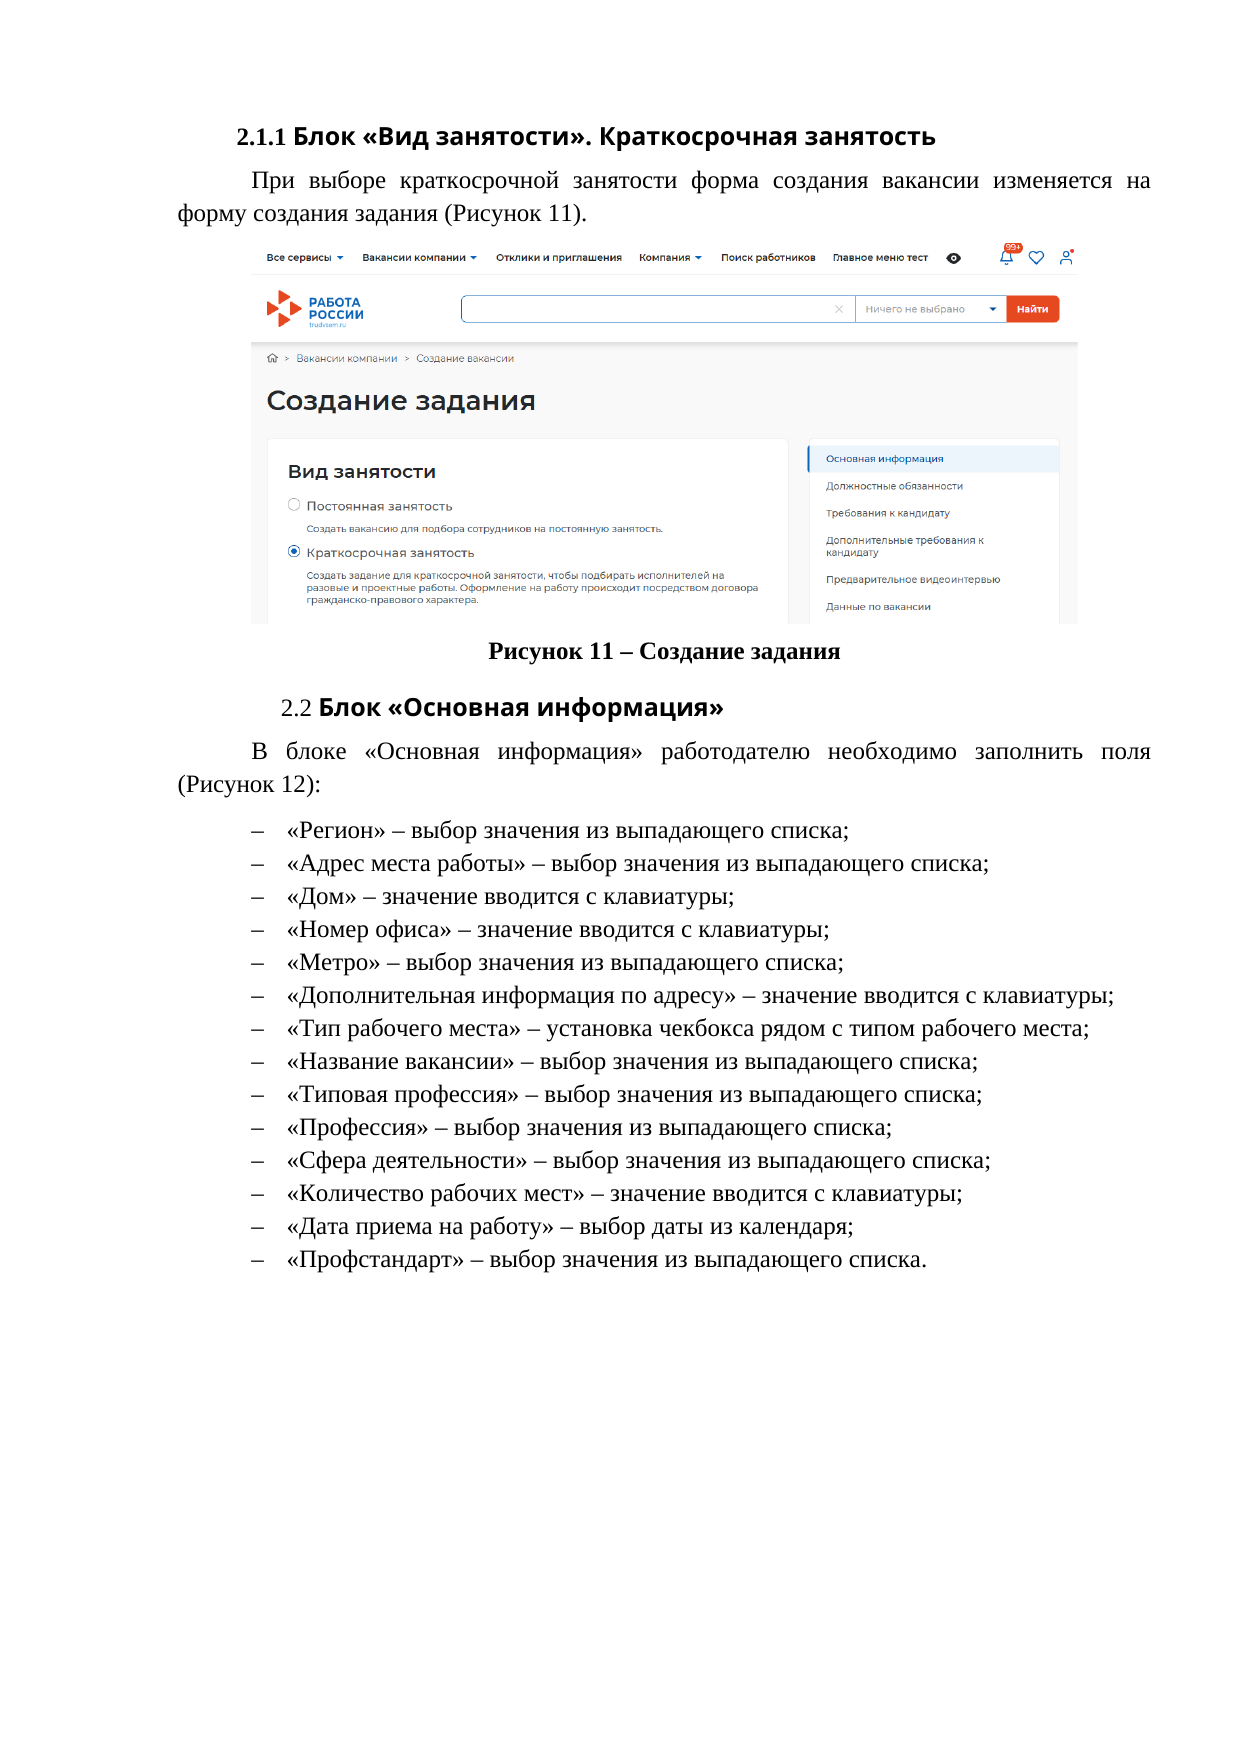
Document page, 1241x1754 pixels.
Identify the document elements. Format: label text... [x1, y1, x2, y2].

subtitle Блок «Вид занятости». Краткосрочная занятость [162, 118, 1152, 152]
text «Регион» – выбор значения из выпадающего списка; [251, 815, 1152, 844]
text «Метро» – выбор значения из выпадающего списка; [251, 947, 1152, 976]
text При выборе краткосрочной занятости форма создания вакансии изменяется на форму создания задания (Рисунок 11). [177, 165, 1152, 226]
text «Дом» – значение вводится с клавиатуры; [251, 881, 1152, 910]
text «Профстандарт» – выбор значения из выпадающего списка. [251, 1244, 1152, 1273]
text «Количество рабочих мест» – значение вводится с клавиатуры; [251, 1178, 1152, 1207]
subtitle Блок «Основная информация» [207, 690, 1152, 724]
text «Типовая профессия» – выбор значения из выпадающего списка; [251, 1079, 1152, 1108]
text «Дополнительная информация по адресу» – значение вводится с клавиатуры; [251, 980, 1152, 1009]
text «Название вакансии» – выбор значения из выпадающего списка; [251, 1046, 1152, 1075]
text «Тип рабочего места» – установка чекбокса рядом с типом рабочего места; [251, 1013, 1152, 1042]
picture [251, 243, 1078, 624]
text «Номер офиса» – значение вводится с клавиатуры; [251, 914, 1152, 943]
text В блоке «Основная информация» работодателю необходимо заполнить поля (Рисунок 12): [177, 736, 1152, 798]
text «Профессия» – выбор значения из выпадающего списка; [251, 1112, 1152, 1141]
text «Дата приема на работу» – выбор даты из календаря; [251, 1211, 1152, 1240]
text «Сфера деятельности» – выбор значения из выпадающего списка; [251, 1145, 1152, 1174]
list Рисунок 11 – Создание задания [177, 636, 1152, 665]
text «Адрес места работы» – выбор значения из выпадающего списка; [251, 848, 1152, 877]
